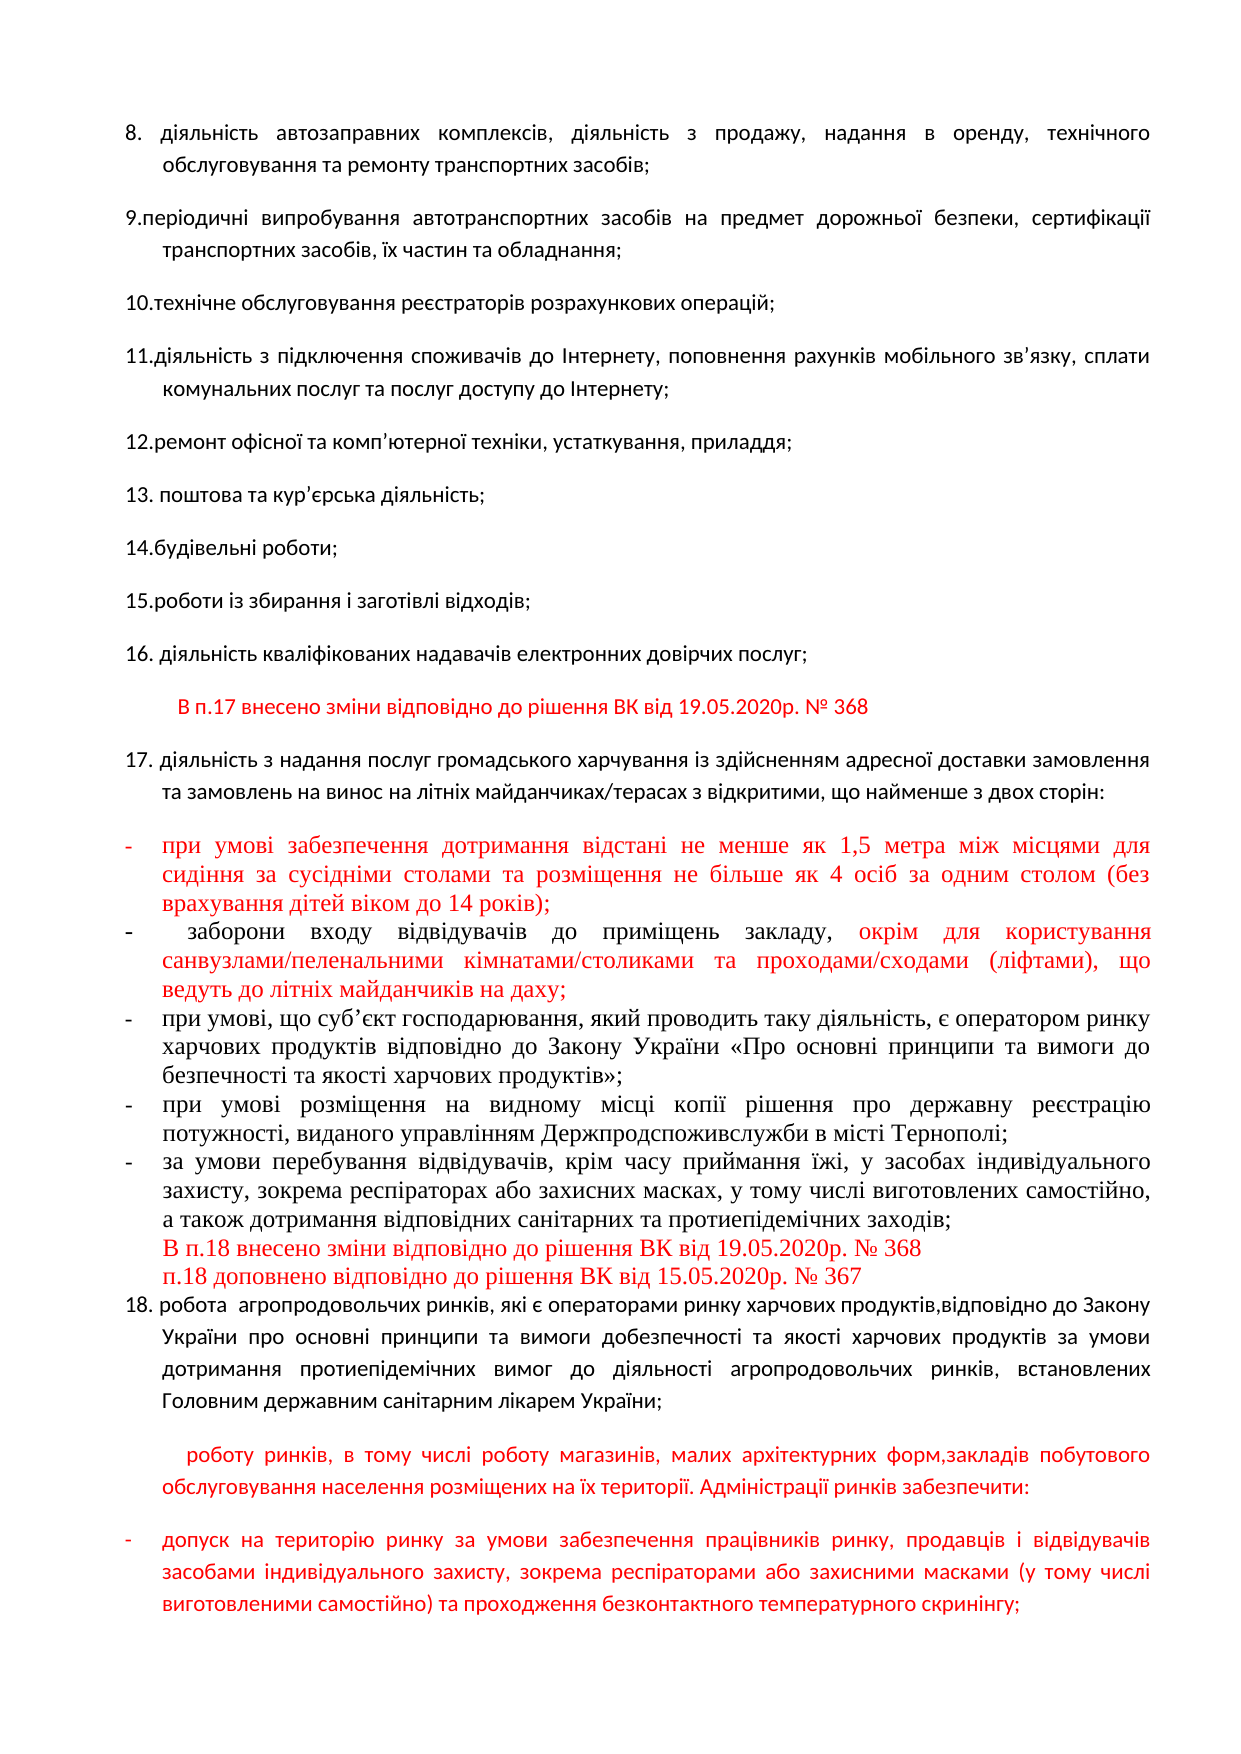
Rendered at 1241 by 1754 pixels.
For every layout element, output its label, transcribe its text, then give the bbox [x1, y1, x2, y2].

list при умові розміщення на видному місці копії рішення про державну реєстрацію потужності, виданого управлінням Держпродспоживслужби в місті Тернополі; [125, 1089, 1152, 1146]
text 8. діяльність автозаправних комплексів, діяльність з продажу, надання в оренду, технічного обслуговування та ремонту транспортних засобів; [125, 118, 1152, 178]
list при умові, що суб’єкт господарювання, який проводить таку діяльність, є оператором ринку харчових продуктів відповідно до Закону України «Про основні принципи та вимоги до безпечності та якості харчових продуктів»; [124, 1003, 1152, 1089]
text 10.технічне обслуговування реєстраторів розрахункових операцій; [125, 288, 1152, 317]
text 13. поштова та кур’єрська діяльність; [125, 480, 1152, 508]
text роботу ринків, в тому числі роботу магазинів, малих архітектурних форм,закладів побутового обслуговування населення розміщених на їх території. Адміністрації ринків забезпечити: [124, 1440, 1152, 1500]
text В п.17 внесено зміни відповідно до рішення ВК від 19.05.2020р. № 368 [177, 692, 1152, 720]
list заборони входу відвідувачів до приміщень закладу, окрім для користування санвузлами/пеленальними кімнатами/столиками та проходами/сходами (ліфтами), що ведуть до літніх майданчиків на даху; [124, 916, 1152, 1003]
text 12.ремонт офісної та комп’ютерної техніки, устаткування, приладдя; [125, 427, 1152, 455]
text 11.діяльність з підключення споживачів до Інтернету, поповнення рахунків мобільного зв’язку, сплати комунальних послуг та послуг доступу до Інтернету; [125, 342, 1152, 402]
text 15.роботи із збирання і заготівлі відходів; [125, 586, 1152, 614]
text - допуск на територію ринку за умови забезпечення працівників ринку, продавців і відвідувачів засобами індивідуального захисту, зокрема респіраторами або захисними масками (у тому числі виготовленими самостійно) та проходження безконтактного температурного скринінгу; [124, 1525, 1152, 1617]
text 16. діяльність кваліфікованих надавачів електронних довірчих послуг; [125, 639, 1152, 667]
list при умові забезпечення дотримання відстані не менше як 1,5 метра між місцями для сидіння за сусідніми столами та розміщення не більше як 4 осіб за одним столом (без врахування дітей віком до 14 років); [124, 830, 1152, 916]
list за умови перебування відвідувачів, крім часу приймання їжі, у засобах індивідуального захисту, зокрема респіраторах або захисних масках, у тому числі виготовлених самостійно, а також дотримання відповідних санітарних та протиепідемічних заходів; [125, 1146, 1152, 1233]
text 14.будівельні роботи; [125, 533, 1152, 561]
list п.18 доповнено відповідно до рішення ВК від 15.05.2020р. № 367 [162, 1261, 1152, 1290]
text 17. діяльність з надання послуг громадського харчування із здійсненням адресної доставки замовлення та замовлень на винос на літніх майданчиках/терасах з відкритими, що найменше з двох сторін: [124, 745, 1152, 805]
text 18. робота агропродовольчих ринків, які є операторами ринку харчових продуктів,відповідно до Закону України про основні принципи та вимоги добезпечності та якості харчових продуктів за умови дотримання протиепідемічних вимог до діяльності агропродовольчих ринків, встановлених Головним державним санітарним лікарем України; [124, 1290, 1152, 1415]
text 9.періодичні випробування автотранспортних засобів на предмет дорожньої безпеки, сертифікації транспортних засобів, їх частин та обладнання; [125, 203, 1152, 263]
list В п.18 внесено зміни відповідно до рішення ВК від 19.05.2020р. № 368 [162, 1233, 1152, 1261]
